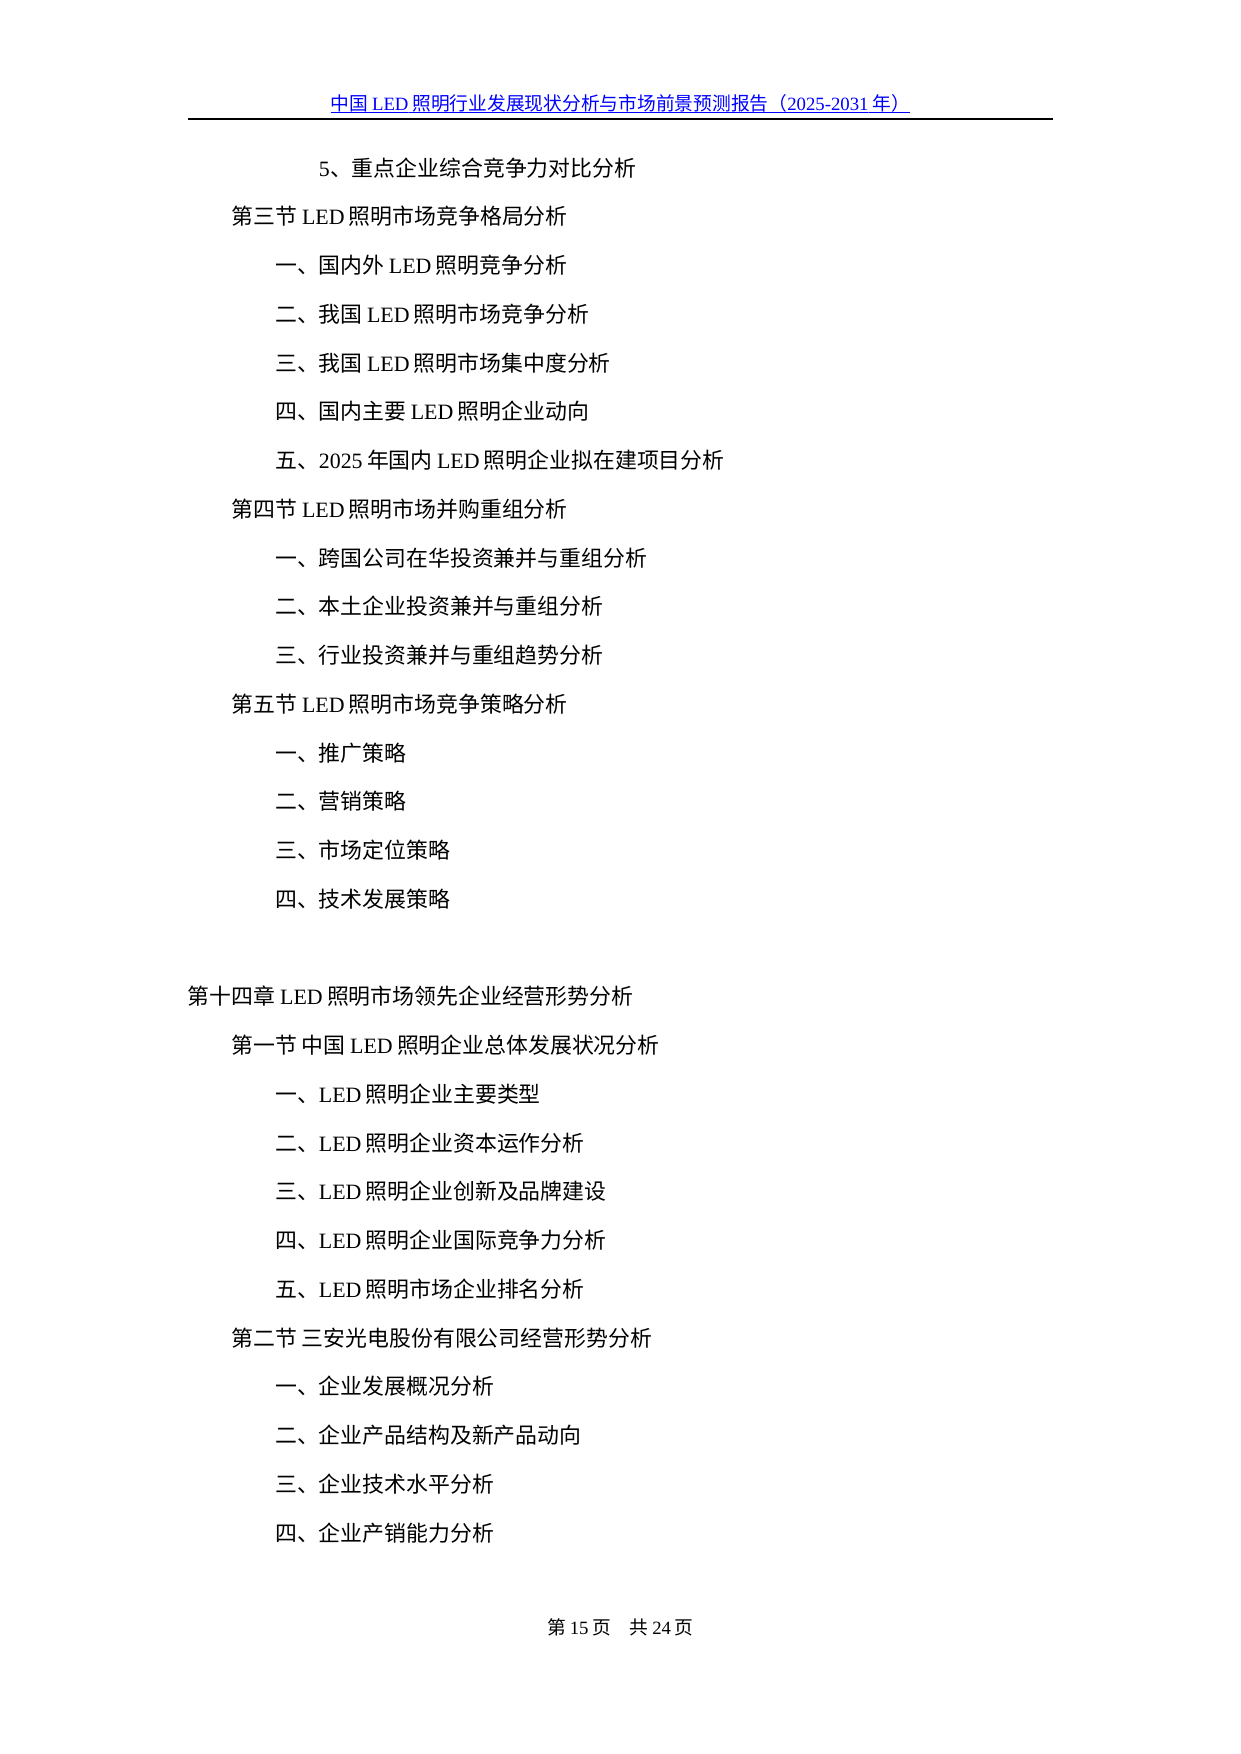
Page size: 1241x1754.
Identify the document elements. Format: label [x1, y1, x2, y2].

text [187, 150, 1053, 1548]
